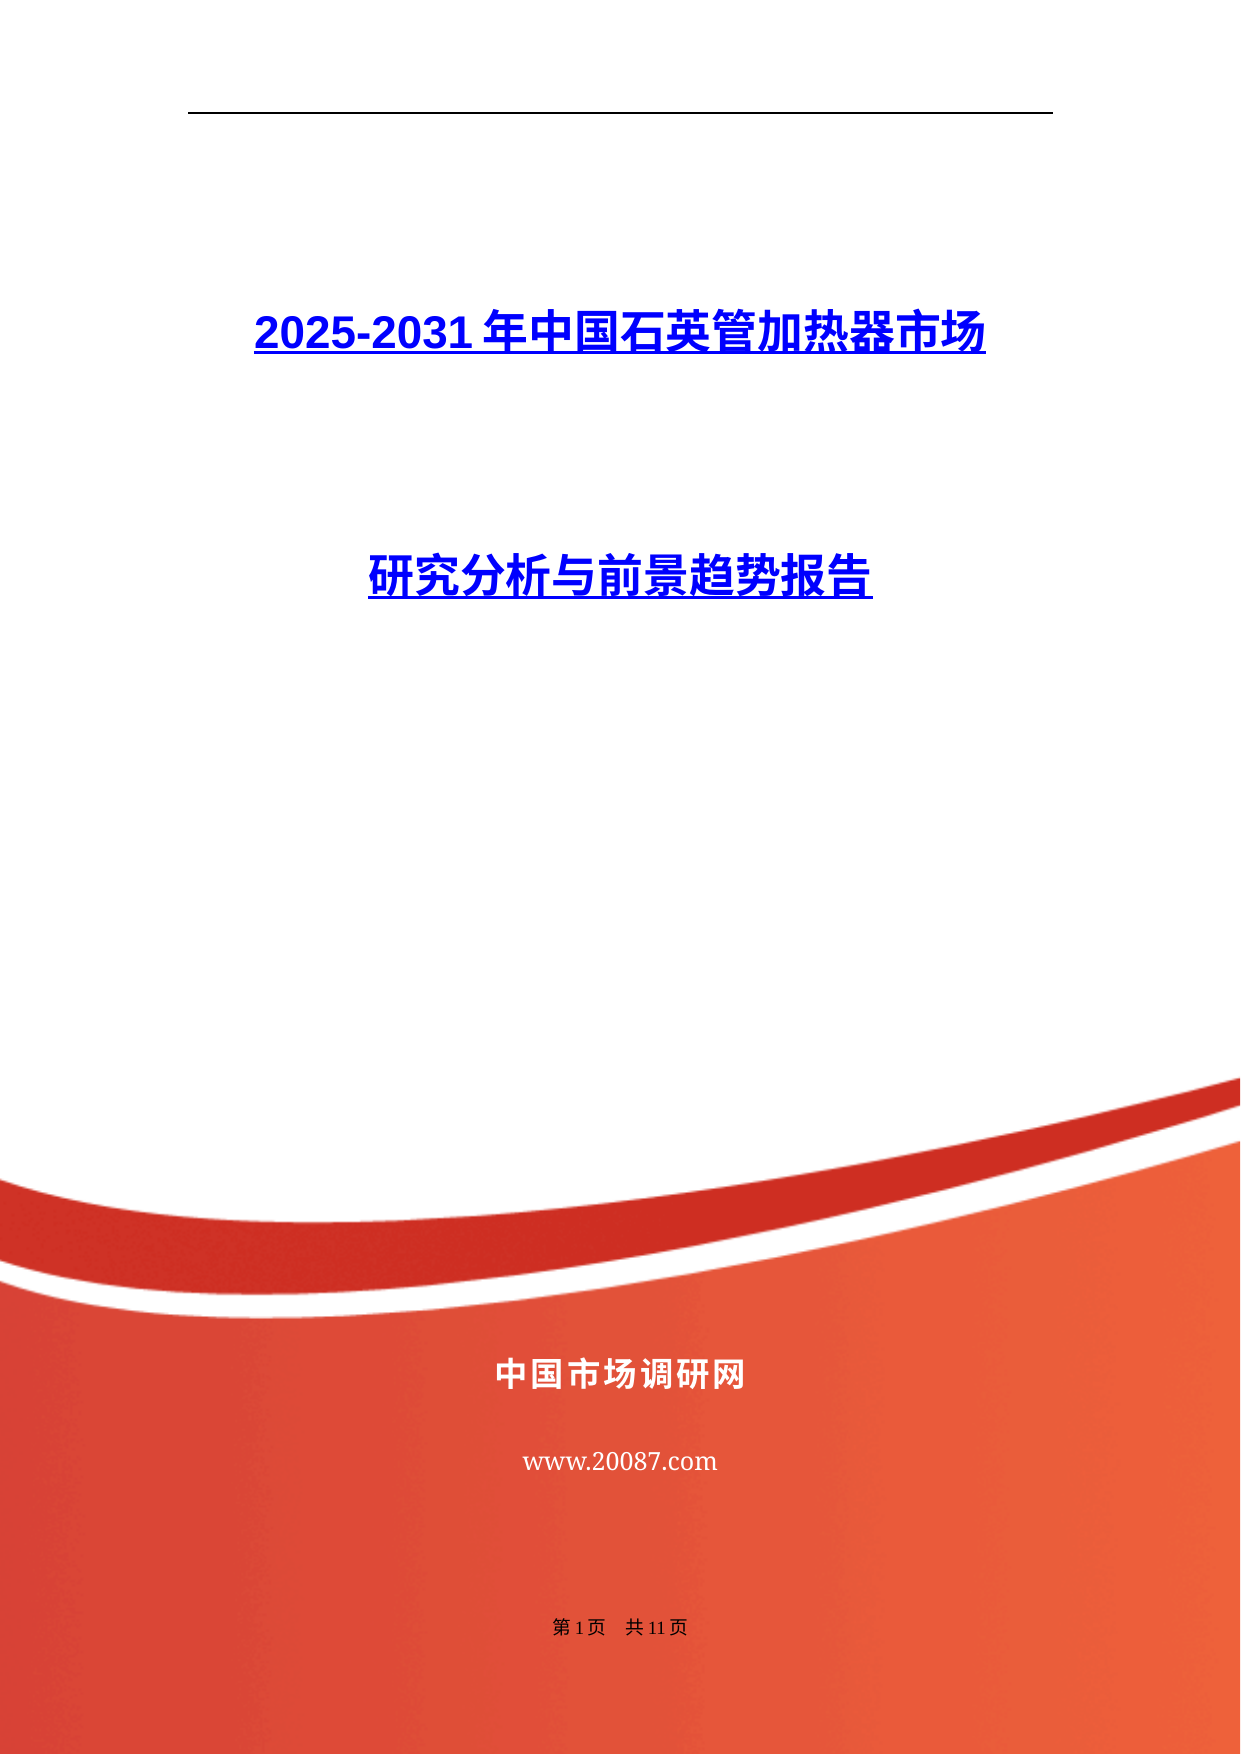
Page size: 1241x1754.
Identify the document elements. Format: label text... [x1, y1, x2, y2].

picture [0, 1006, 1241, 1754]
subtitle 中国市场调研网 [187, 1339, 1053, 1404]
table_header 2025-2031年中国石英管加热器市场研究分析与前景趋势报告 [188, 207, 1053, 773]
text www.20087.com [187, 1428, 1053, 1493]
